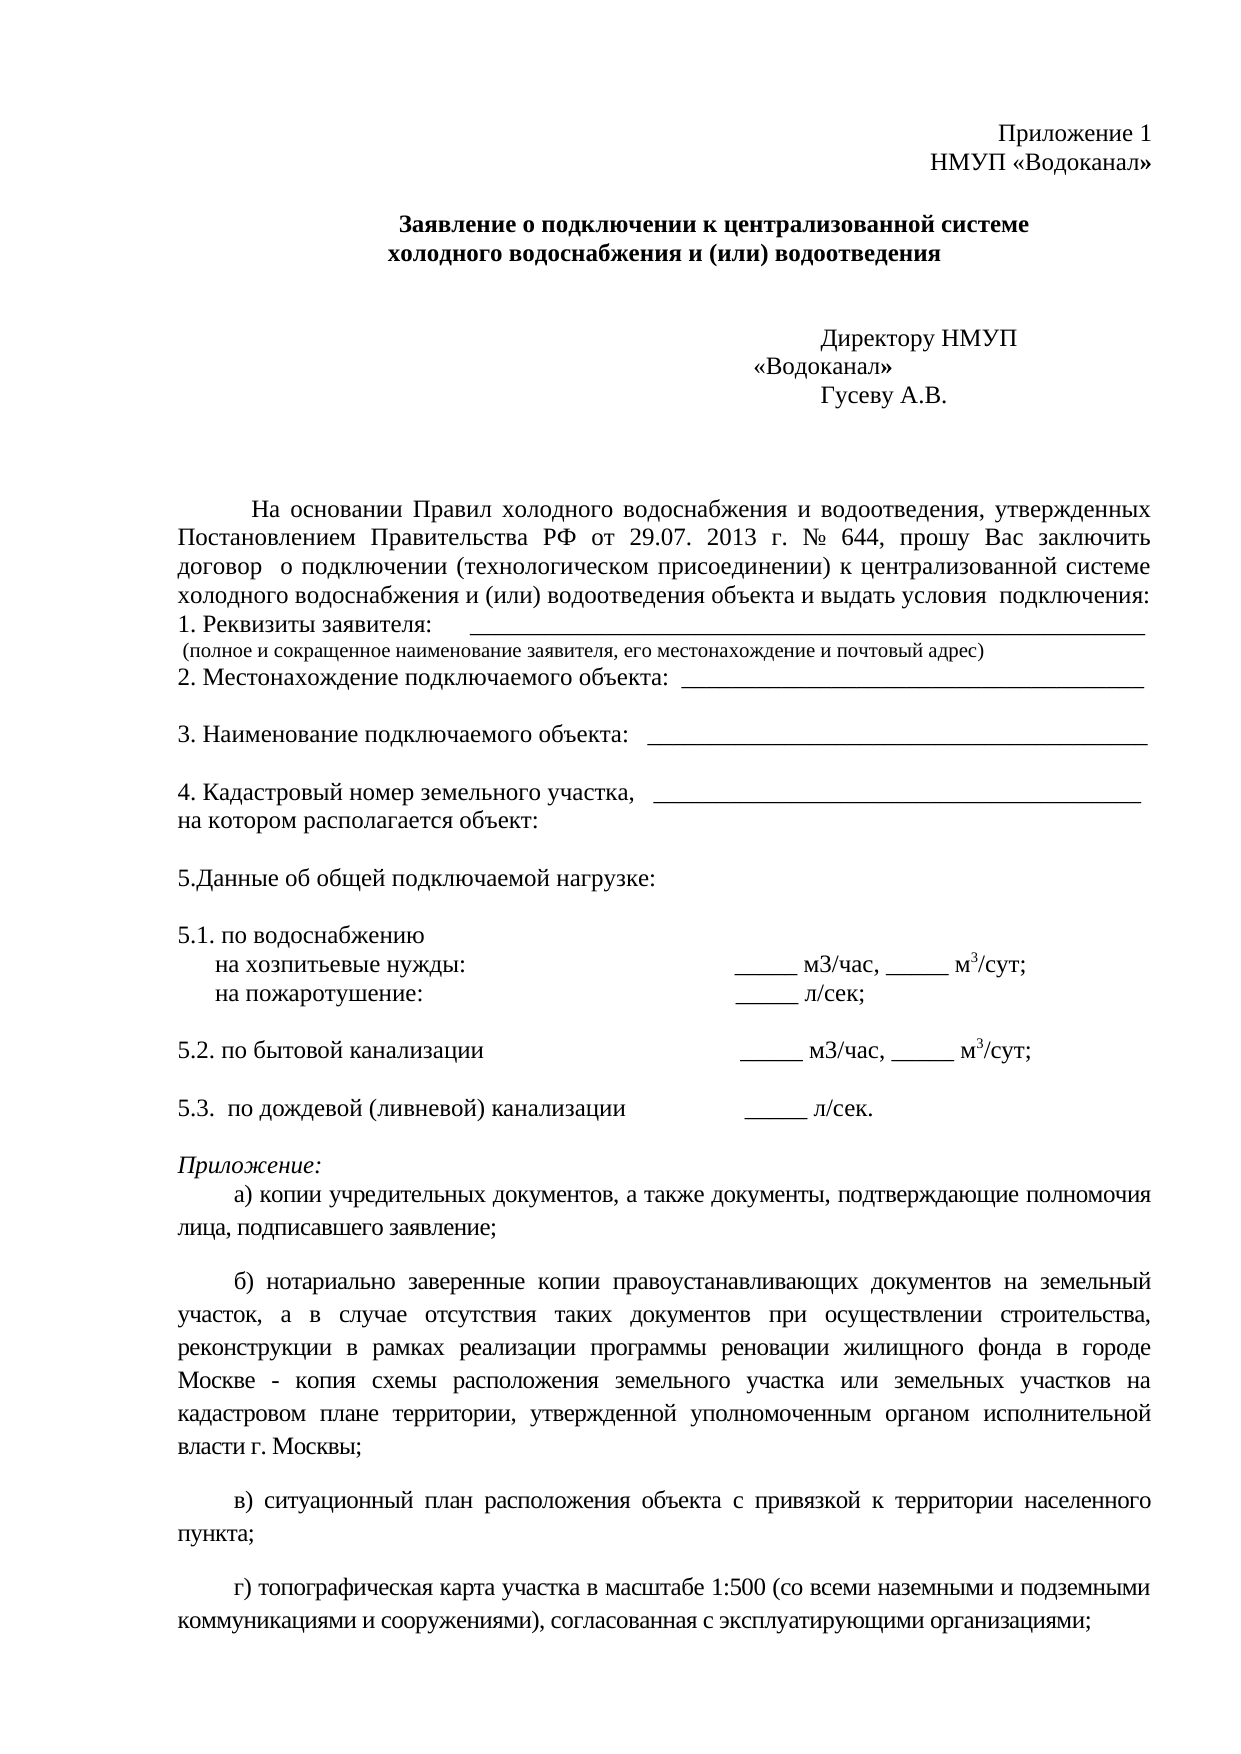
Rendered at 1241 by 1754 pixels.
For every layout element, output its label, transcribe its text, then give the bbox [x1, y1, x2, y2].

text в) ситуационный план расположения объекта с привязкой к территории населенного пункта; [177, 1485, 1152, 1547]
text 2. Местонахождение подключаемого объекта: _____________________________________ [177, 662, 1152, 690]
text на котором располагается объект: [177, 805, 1152, 834]
text на пожаротушение: _____ л/сек; [177, 978, 1152, 1007]
text 5.Данные об общей подключаемой нагрузке: [177, 863, 1152, 892]
text На основании Правил холодного водоснабжения и водоотведения, утвержденных Постановлением Правительства РФ от 29.07. 2013 г. № 644, прошу Вас заключить договор о подключении (технологическом присоединении) к централизованной системе холодного водоснабжения и (или) водоотведения объекта и выдать условия подключения: [177, 494, 1152, 609]
text г) топографическая карта участка в масштабе 1:500 (со всеми наземными и подземными коммуникациями и сооружениями), согласованная с эксплуатирующими организациями; [177, 1572, 1152, 1633]
text 4. Кадастровый номер земельного участка, _______________________________________ [177, 777, 1152, 805]
text (полное и сокращенное наименование заявителя, его местонахождение и почтовый адрес) [177, 637, 1152, 662]
text НМУП «Водоканал» [774, 147, 1152, 176]
text 5.2. по бытовой канализации _____ м3/час, _____ м3/сут; [177, 1035, 1152, 1064]
text 5.1. по водоснабжению [177, 920, 1152, 949]
text 3. Наименование подключаемого объекта: ________________________________________ [177, 719, 1152, 748]
text Директору НМУП «Водоканал» [753, 323, 1152, 380]
text б) нотариально заверенные копии правоустанавливающих документов на земельный участок, а в случае отсутствия таких документов при осуществлении строительства, реконструкции в рамках реализации программы реновации жилищного фонда в городе Москве - копия схемы расположения земельного участка или земельных участков на кадастровом плане территории, утвержденной уполномоченным органом исполнительной власти г. Москвы; [177, 1266, 1152, 1460]
text холодного водоснабжения и (или) водоотведения [177, 238, 1152, 267]
text 5.3. по дождевой (ливневой) канализации _____ л/сек. [177, 1093, 1152, 1122]
text Приложение 1 [177, 118, 1152, 147]
text Приложение: [177, 1150, 1152, 1179]
text Гусеву А.В. [753, 380, 1152, 409]
text на хозпитьевые нужды: _____ м3/час, _____ м3/сут; [177, 949, 1152, 978]
text 1. Реквизиты заявителя: ______________________________________________________ [177, 609, 1152, 637]
text Заявление о подключении к централизованной системе [325, 209, 1152, 238]
text а) копии учредительных документов, а также документы, подтверждающие полномочия лица, подписавшего заявление; [177, 1179, 1152, 1241]
